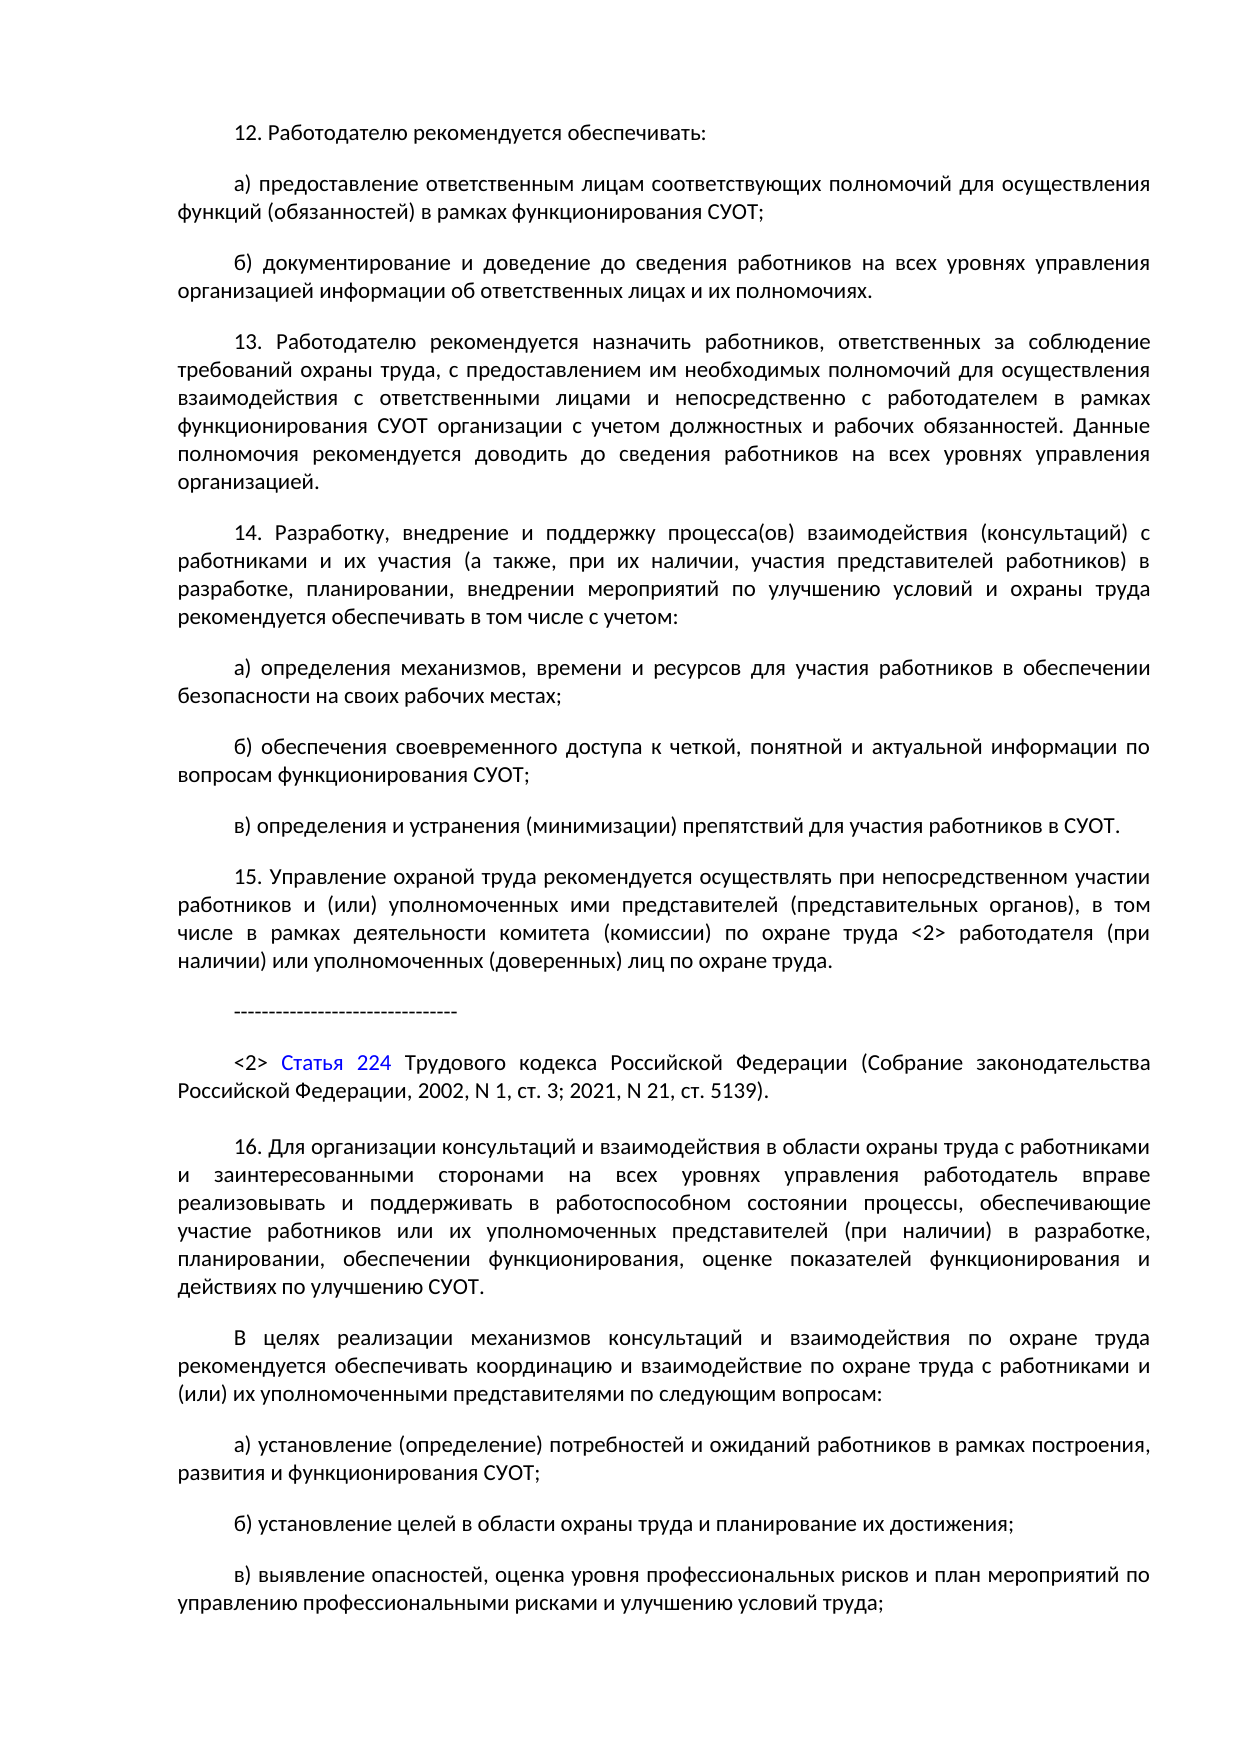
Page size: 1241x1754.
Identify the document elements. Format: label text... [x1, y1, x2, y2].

text 15. Управление охраной труда рекомендуется осуществлять при непосредственном участии работников и (или) уполномоченных ими представителей (представительных органов), в том числе в рамках деятельности комитета (комиссии) по охране труда <2> работодателя (при наличии) или уполномоченных (доверенных) лиц по охране труда. [177, 862, 1152, 974]
text 14. Разработку, внедрение и поддержку процесса(ов) взаимодействия (консультаций) с работниками и их участия (а также, при их наличии, участия представителей работников) в разработке, планировании, внедрении мероприятий по улучшению условий и охраны труда рекомендуется обеспечивать в том числе с учетом: [177, 518, 1152, 630]
text 16. Для организации консультаций и взаимодействия в области охраны труда с работниками и заинтересованными сторонами на всех уровнях управления работодатель вправе реализовывать и поддерживать в работоспособном состоянии процессы, обеспечивающие участие работников или их уполномоченных представителей (при наличии) в разработке, планировании, обеспечении функционирования, оценке показателей функционирования и действиях по улучшению СУОТ. [177, 1132, 1152, 1300]
text 13. Работодателю рекомендуется назначить работников, ответственных за соблюдение требований охраны труда, с предоставлением им необходимых полномочий для осуществления взаимодействия с ответственными лицами и непосредственно с работодателем в рамках функционирования СУОТ организации с учетом должностных и рабочих обязанностей. Данные полномочия рекомендуется доводить до сведения работников на всех уровнях управления организацией. [177, 327, 1152, 495]
text б) обеспечения своевременного доступа к четкой, понятной и актуальной информации по вопросам функционирования СУОТ; [177, 732, 1152, 788]
text в) выявление опасностей, оценка уровня профессиональных рисков и план мероприятий по управлению профессиональными рисками и улучшению условий труда; [177, 1560, 1152, 1616]
text в) определения и устранения (минимизации) препятствий для участия работников в СУОТ. [177, 811, 1152, 839]
text б) установление целей в области охраны труда и планирование их достижения; [177, 1509, 1152, 1537]
text а) предоставление ответственным лицам соответствующих полномочий для осуществления функций (обязанностей) в рамках функционирования СУОТ; [177, 169, 1152, 225]
text а) установление (определение) потребностей и ожиданий работников в рамках построения, развития и функционирования СУОТ; [177, 1430, 1152, 1486]
text -------------------------------- [177, 997, 1152, 1025]
text а) определения механизмов, времени и ресурсов для участия работников в обеспечении безопасности на своих рабочих местах; [177, 653, 1152, 709]
text В целях реализации механизмов консультаций и взаимодействия по охране труда рекомендуется обеспечивать координацию и взаимодействие по охране труда с работниками и (или) их уполномоченными представителями по следующим вопросам: [177, 1323, 1152, 1407]
text <2> Статья 224 Трудового кодекса Российской Федерации (Собрание законодательства Российской Федерации, 2002, N 1, ст. 3; 2021, N 21, ст. 5139). [177, 1048, 1152, 1104]
text б) документирование и доведение до сведения работников на всех уровнях управления организацией информации об ответственных лицах и их полномочиях. [177, 248, 1152, 304]
text 12. Работодателю рекомендуется обеспечивать: [177, 118, 1152, 146]
